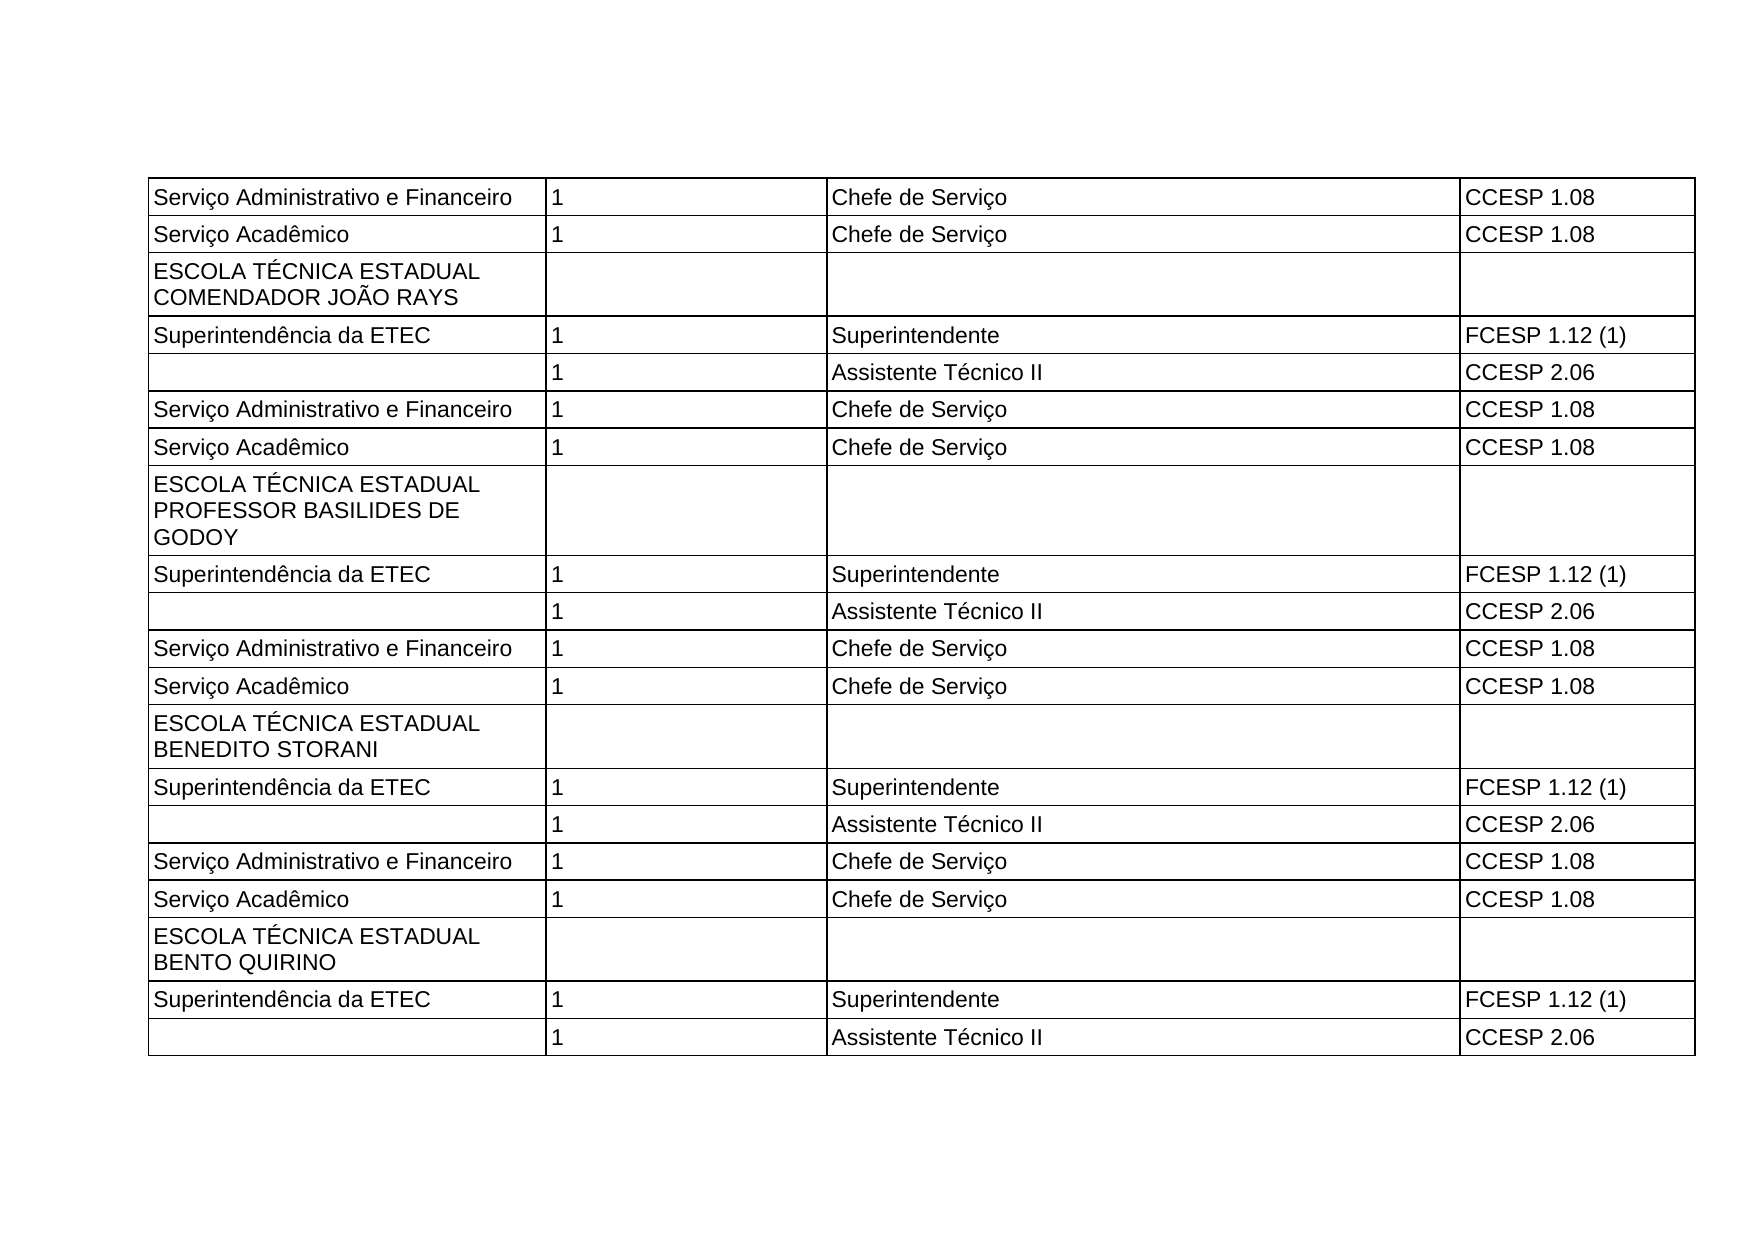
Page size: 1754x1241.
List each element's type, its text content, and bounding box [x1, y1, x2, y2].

table_cell 1 [547, 982, 826, 1017]
table_cell FCESP 1.12 (1) [1461, 317, 1694, 353]
table_cell Superintendência da ETEC [149, 769, 545, 805]
table_cell 1 [547, 881, 826, 917]
table_cell [149, 806, 545, 842]
table_cell CCESP 2.06 [1461, 1019, 1694, 1055]
table_cell [828, 466, 1459, 554]
table_cell 1 [547, 631, 826, 666]
table_cell ESCOLA TÉCNICA ESTADUAL BENTO QUIRINO [149, 918, 545, 980]
table_cell [1461, 253, 1694, 315]
table_cell Assistente Técnico II [828, 593, 1459, 629]
table_cell [547, 705, 826, 767]
table_cell CCESP 2.06 [1461, 593, 1694, 629]
table_cell ESCOLA TÉCNICA ESTADUAL BENEDITO STORANI [149, 705, 545, 767]
table_cell Superintendência da ETEC [149, 556, 545, 592]
table_cell 1 [547, 392, 826, 427]
table_cell CCESP 1.08 [1461, 881, 1694, 917]
table_cell CCESP 2.06 [1461, 806, 1694, 842]
table_cell [1461, 705, 1694, 767]
table_cell [149, 354, 545, 390]
table_cell Chefe de Serviço [828, 216, 1459, 252]
table_cell [547, 253, 826, 315]
table_cell FCESP 1.12 (1) [1461, 556, 1694, 592]
table_cell Superintendente [828, 317, 1459, 353]
table_cell [828, 253, 1459, 315]
table_cell 1 [547, 317, 826, 353]
table_cell [1461, 466, 1694, 554]
table_cell [1461, 918, 1694, 980]
table_cell CCESP 1.08 [1461, 392, 1694, 427]
table_cell Chefe de Serviço [828, 392, 1459, 427]
table_cell [149, 1019, 545, 1055]
table_cell [547, 918, 826, 980]
table_cell Serviço Acadêmico [149, 668, 545, 704]
table_cell Assistente Técnico II [828, 1019, 1459, 1055]
table_cell Serviço Acadêmico [149, 429, 545, 464]
table_cell Serviço Acadêmico [149, 216, 545, 252]
table_cell CCESP 1.08 [1461, 631, 1694, 666]
table_cell Chefe de Serviço [828, 844, 1459, 879]
table_cell 1 [547, 593, 826, 629]
table_cell 1 [547, 806, 826, 842]
table_cell 1 [547, 668, 826, 704]
table_cell Serviço Administrativo e Financeiro [149, 179, 545, 214]
table_cell Superintendência da ETEC [149, 317, 545, 353]
table_cell 1 [547, 354, 826, 390]
table_cell Serviço Administrativo e Financeiro [149, 844, 545, 879]
table_cell CCESP 2.06 [1461, 354, 1694, 390]
table_cell 1 [547, 179, 826, 214]
table_cell CCESP 1.08 [1461, 429, 1694, 464]
table_cell 1 [547, 216, 826, 252]
table_cell [828, 705, 1459, 767]
table_cell 1 [547, 1019, 826, 1055]
table_cell Assistente Técnico II [828, 806, 1459, 842]
table_cell Chefe de Serviço [828, 179, 1459, 214]
table_cell 1 [547, 844, 826, 879]
table_cell Chefe de Serviço [828, 631, 1459, 666]
table_cell [828, 918, 1459, 980]
table_cell Superintendência da ETEC [149, 982, 545, 1017]
table_cell 1 [547, 429, 826, 464]
table_cell [547, 466, 826, 554]
table_cell Serviço Acadêmico [149, 881, 545, 917]
table_cell Chefe de Serviço [828, 668, 1459, 704]
table_cell Serviço Administrativo e Financeiro [149, 392, 545, 427]
table_cell Chefe de Serviço [828, 881, 1459, 917]
table_cell Serviço Administrativo e Financeiro [149, 631, 545, 666]
table_cell 1 [547, 769, 826, 805]
table_cell Assistente Técnico II [828, 354, 1459, 390]
table_cell CCESP 1.08 [1461, 844, 1694, 879]
table_cell Superintendente [828, 556, 1459, 592]
table_cell CCESP 1.08 [1461, 668, 1694, 704]
table_cell Chefe de Serviço [828, 429, 1459, 464]
table_cell FCESP 1.12 (1) [1461, 982, 1694, 1017]
table_cell Superintendente [828, 982, 1459, 1017]
table_cell ESCOLA TÉCNICA ESTADUAL COMENDADOR JOÃO RAYS [149, 253, 545, 315]
table_cell CCESP 1.08 [1461, 216, 1694, 252]
table_cell [149, 593, 545, 629]
table_cell ESCOLA TÉCNICA ESTADUAL PROFESSOR BASILIDES DE GODOY [149, 466, 545, 554]
table_cell 1 [547, 556, 826, 592]
table_cell FCESP 1.12 (1) [1461, 769, 1694, 805]
table_cell Superintendente [828, 769, 1459, 805]
table_cell CCESP 1.08 [1461, 179, 1694, 214]
